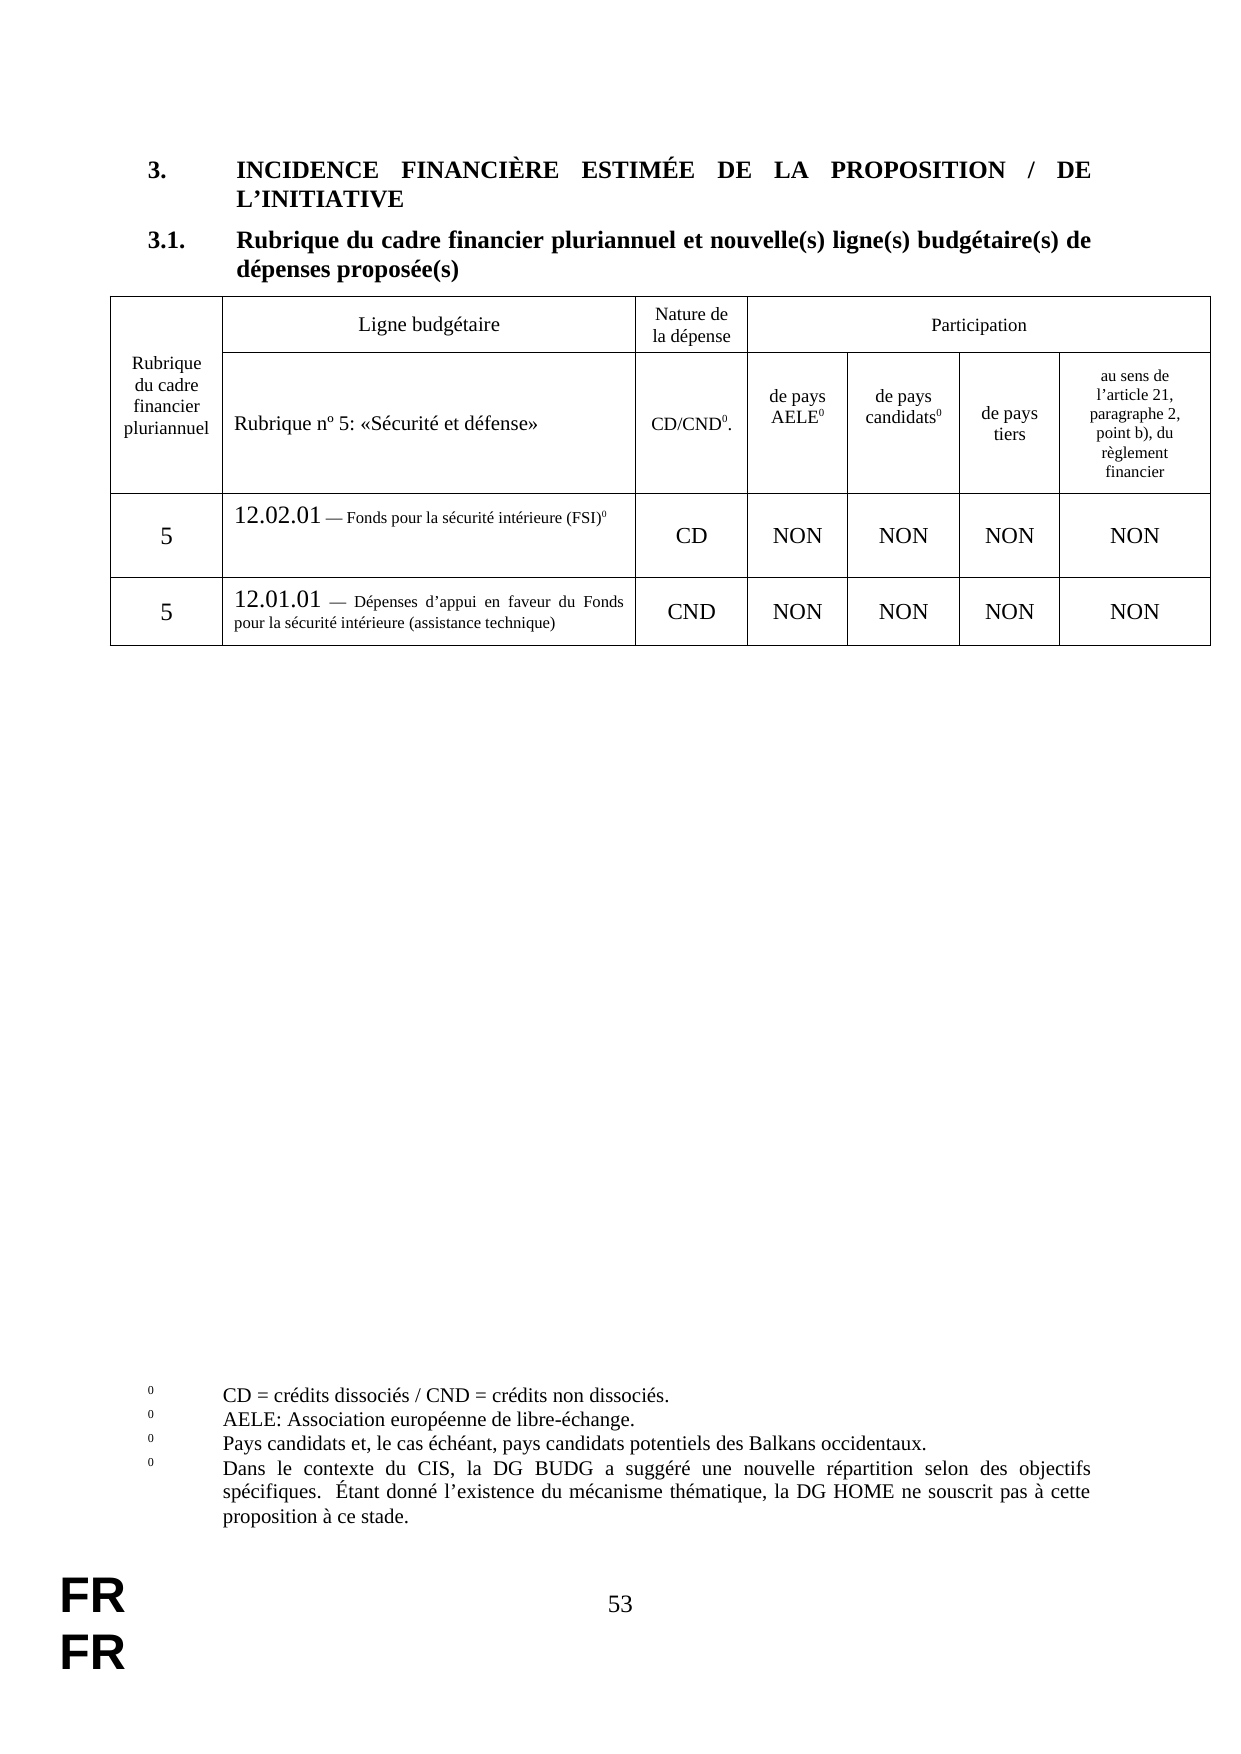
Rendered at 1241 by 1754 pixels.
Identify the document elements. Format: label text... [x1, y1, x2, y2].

table_header Rubrique du cadre financier pluriannuel [111, 297, 222, 493]
table_cell NON [748, 578, 847, 644]
table_header Participation [748, 297, 1210, 352]
table_header Ligne budgétaire [223, 297, 635, 352]
table_cell 5 [111, 578, 222, 644]
table_header Nature de la dépense [636, 297, 747, 352]
table_cell de pays AELE [748, 353, 847, 493]
subtitle 3. INCIDENCE FINANCIÈRE ESTIMÉE DE LA PROPOSITION / DE L’INITIATIVE [148, 156, 1092, 213]
table_cell NON [960, 578, 1059, 644]
subtitle 3.1. Rubrique du cadre financier pluriannuel et nouvelle(s) ligne(s) budgétaire(s) de dépenses proposée(s) [148, 226, 1092, 283]
table_cell NON [1060, 494, 1210, 577]
table_cell NON [960, 494, 1059, 577]
table_cell NON [848, 578, 959, 644]
table_cell NON [1060, 578, 1210, 644]
table_cell CD/CND. [636, 353, 747, 493]
table_cell Rubrique nº 5: «Sécurité et défense» [223, 353, 635, 493]
table_cell CD [636, 494, 747, 577]
table_cell NON [748, 494, 847, 577]
table_cell de pays candidats [848, 353, 959, 493]
table_cell de pays tiers [960, 353, 1059, 493]
table_cell 5 [111, 494, 222, 577]
table_cell 12.01.01 — Dépenses d’appui en faveur du Fonds pour la sécurité intérieure (assistance technique) [223, 578, 635, 644]
table_cell au sens de l’article 21, paragraphe 2, point b), du règlement financier [1060, 353, 1210, 493]
table_cell NON [848, 494, 959, 577]
table_cell CND [636, 578, 747, 644]
table_cell 12.02.01 — Fonds pour la sécurité intérieure (FSI) [223, 494, 635, 577]
